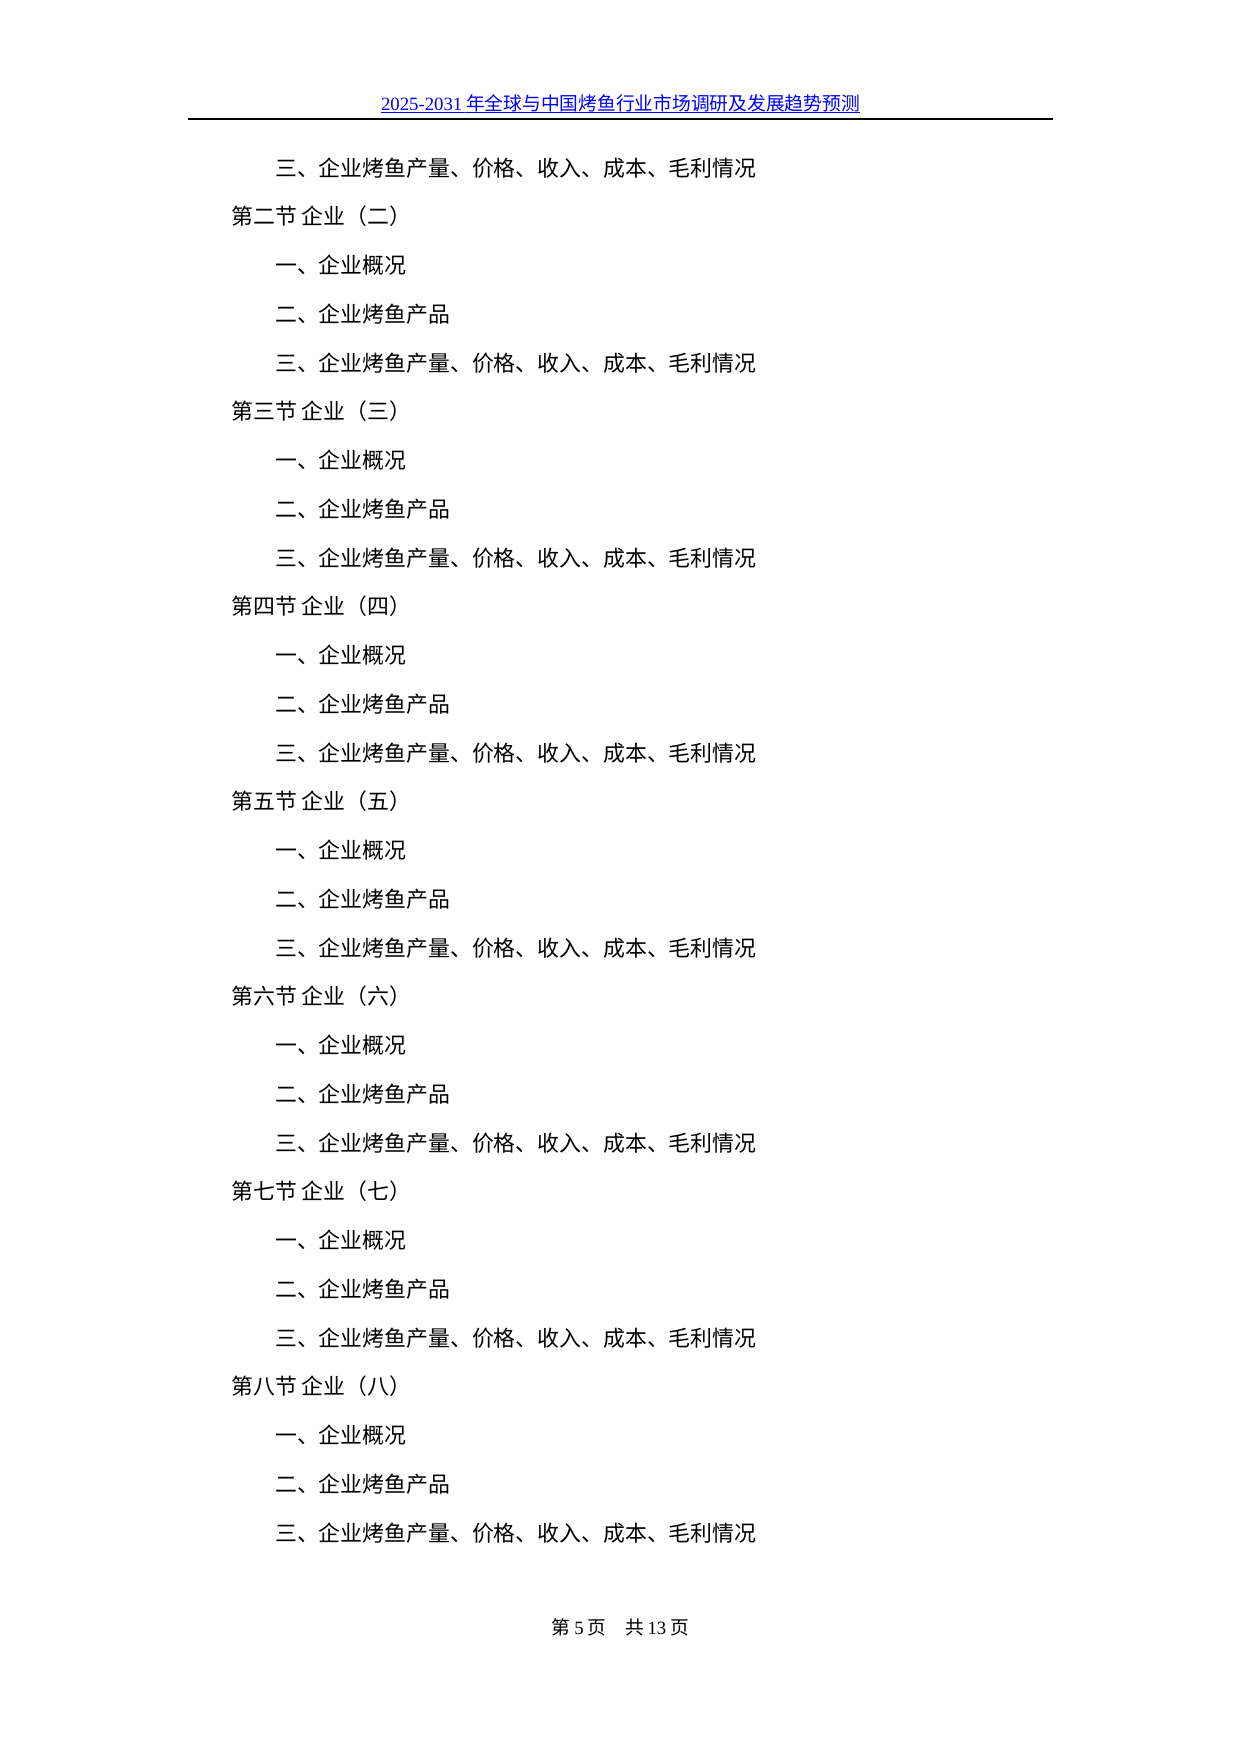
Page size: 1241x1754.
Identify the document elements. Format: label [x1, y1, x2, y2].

text [187, 150, 1053, 1548]
